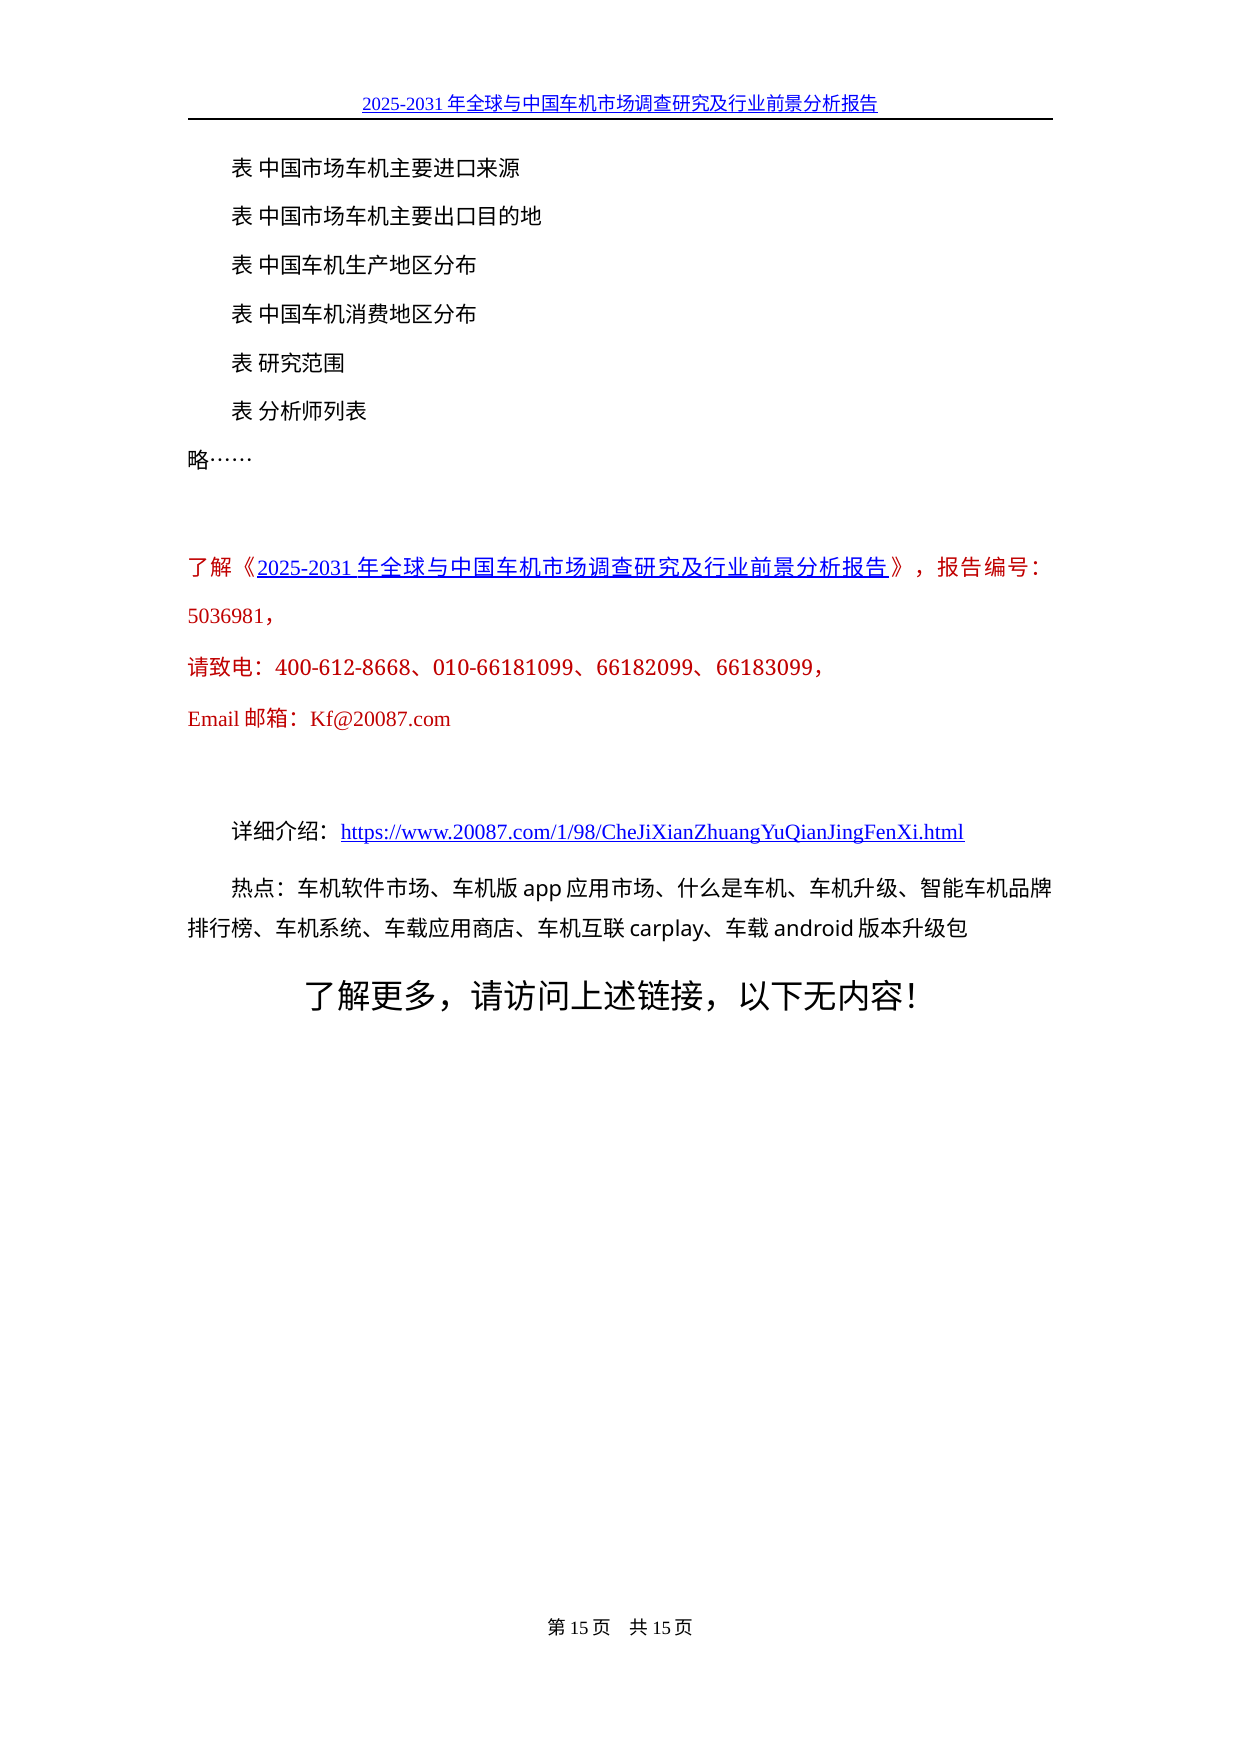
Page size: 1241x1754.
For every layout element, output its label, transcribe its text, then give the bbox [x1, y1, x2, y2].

text 了解《2025-2031年全球与中国车机市场调查研究及行业前景分析报告》，报告编号：5036981， [187, 549, 1053, 630]
text Email邮箱：Kf@20087.com [187, 701, 1053, 733]
text 热点：车机软件市场、车机版app应用市场、什么是车机、车机升级、智能车机品牌排行榜、车机系统、车载应用商店、车机互联carplay、车载android版本升级包 [187, 871, 1053, 944]
text 请致电：400-612-8668、010-66181099、66182099、66183099， [187, 649, 1053, 682]
text 详细介绍：https://www.20087.com/1/98/CheJiXianZhuangYuQianJingFenXi.html [187, 814, 1053, 846]
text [187, 150, 1053, 475]
title 了解更多，请访问上述链接，以下无内容！ [187, 961, 1053, 1026]
